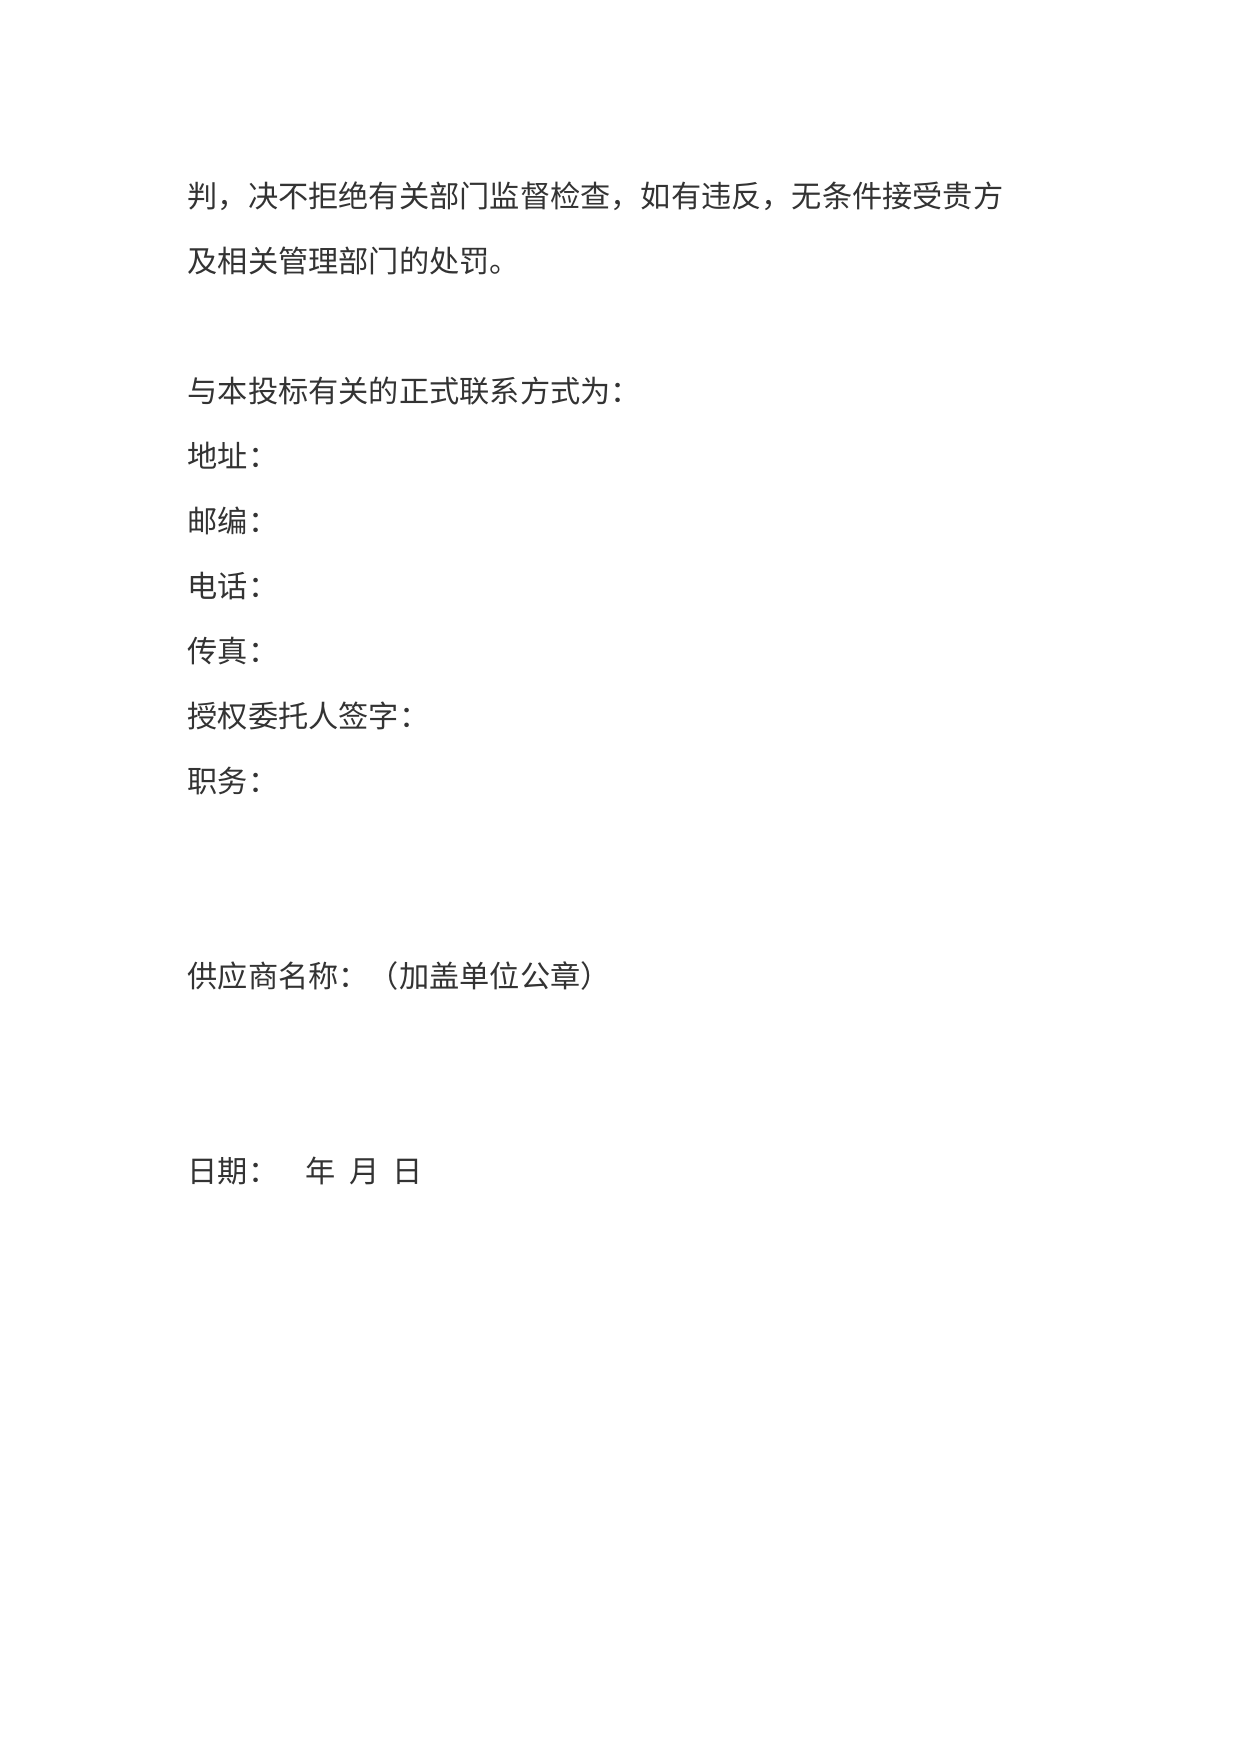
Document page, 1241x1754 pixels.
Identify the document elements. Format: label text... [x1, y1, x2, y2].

text 与本投标有关的正式联系方式为： [187, 357, 1009, 422]
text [187, 162, 1009, 292]
text 邮编： [187, 487, 1009, 552]
text 供应商名称：（加盖单位公章） [187, 942, 1009, 1007]
text 传真： [187, 617, 1009, 682]
text 地址： [187, 422, 1009, 487]
text 授权委托人签字： [187, 682, 1009, 747]
text 日期： 年 月 日 [187, 1137, 1009, 1202]
text 职务： [187, 747, 1009, 812]
text 电话： [187, 552, 1009, 617]
